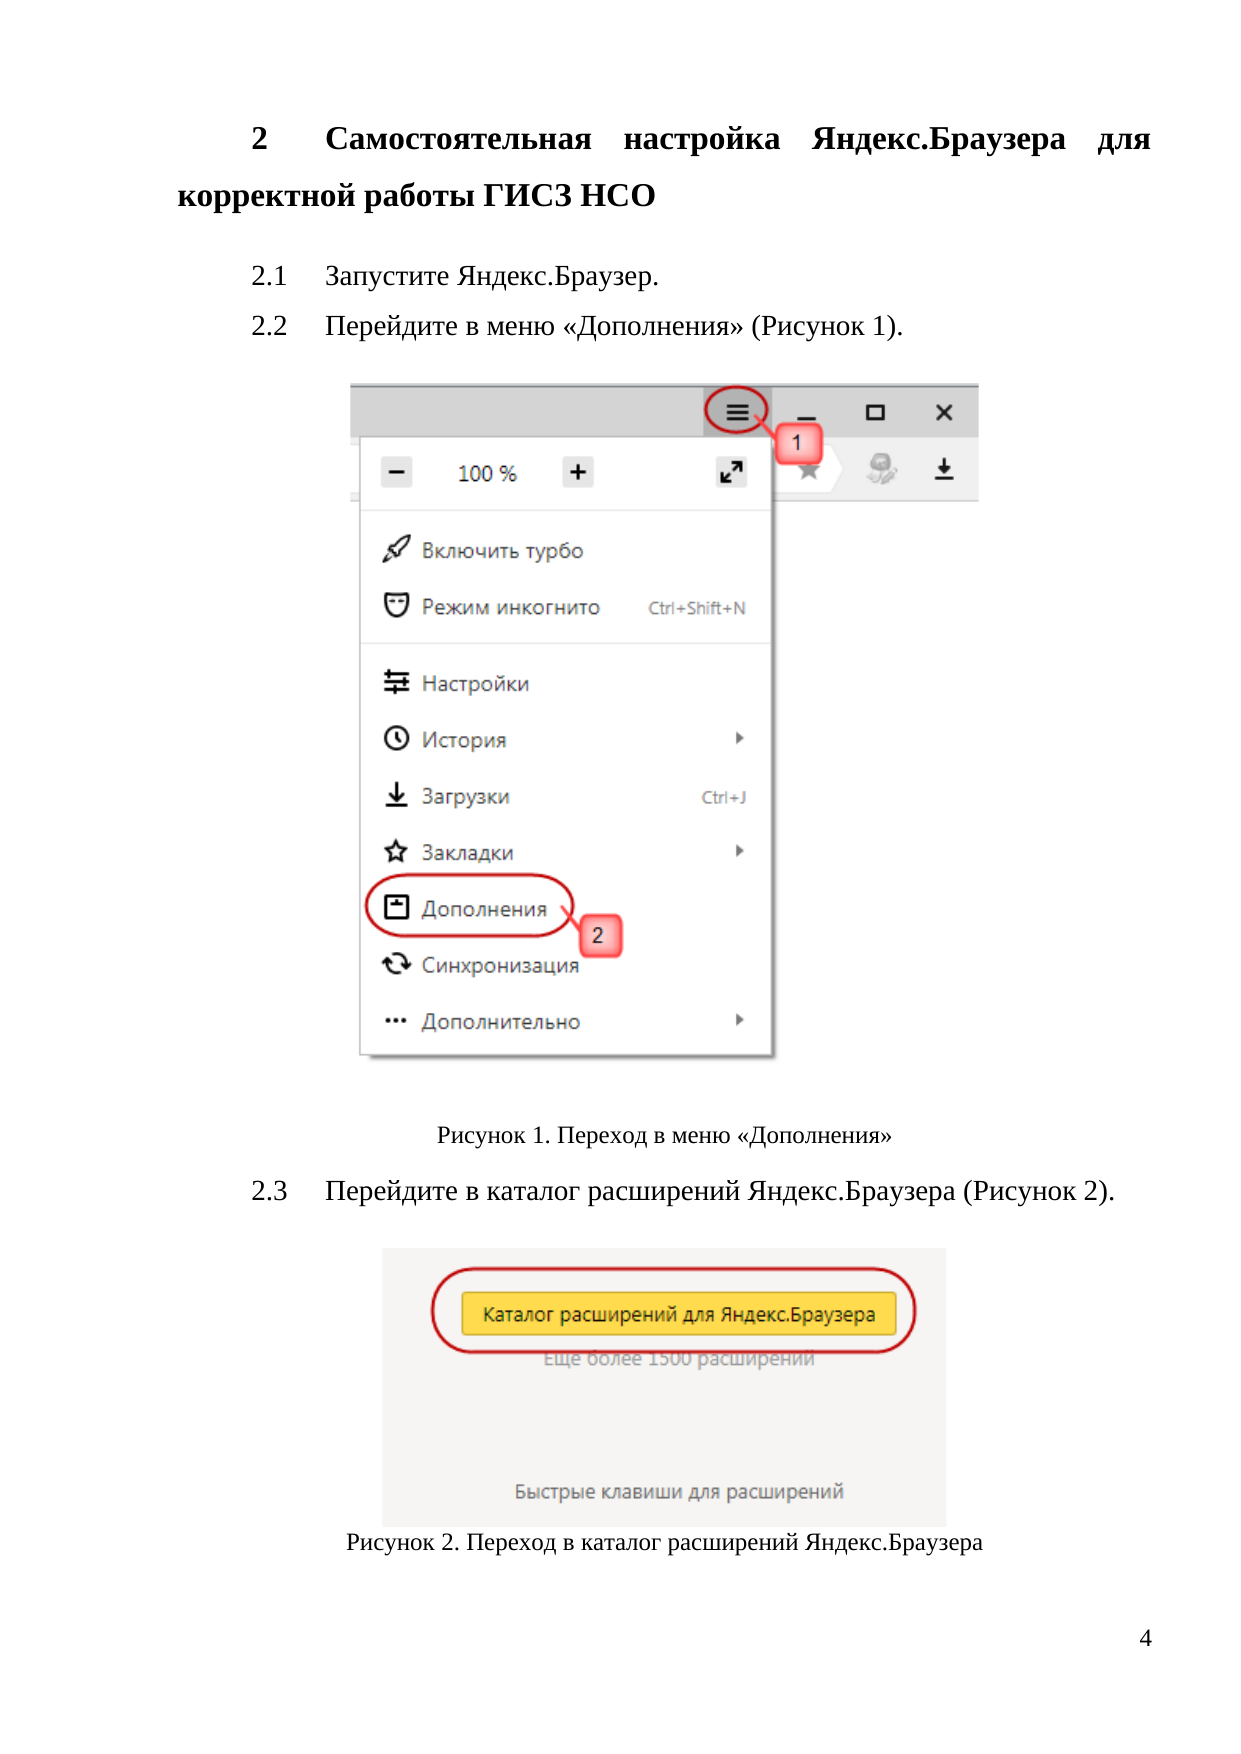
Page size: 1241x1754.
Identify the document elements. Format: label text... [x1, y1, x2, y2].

picture [350, 383, 979, 1120]
subtitle Самостоятельная настройка Яндекс.Браузера для корректной работы ГИСЗ НСО [177, 118, 1152, 214]
subtitle Перейдите в меню «Дополнения» (Рисунок 1). [177, 308, 1152, 342]
picture [382, 1248, 947, 1527]
subtitle Запустите Яндекс.Браузер. [177, 258, 1152, 292]
subtitle Перейдите в каталог расширений Яндекс.Браузера (Рисунок 2). [177, 1173, 1152, 1207]
